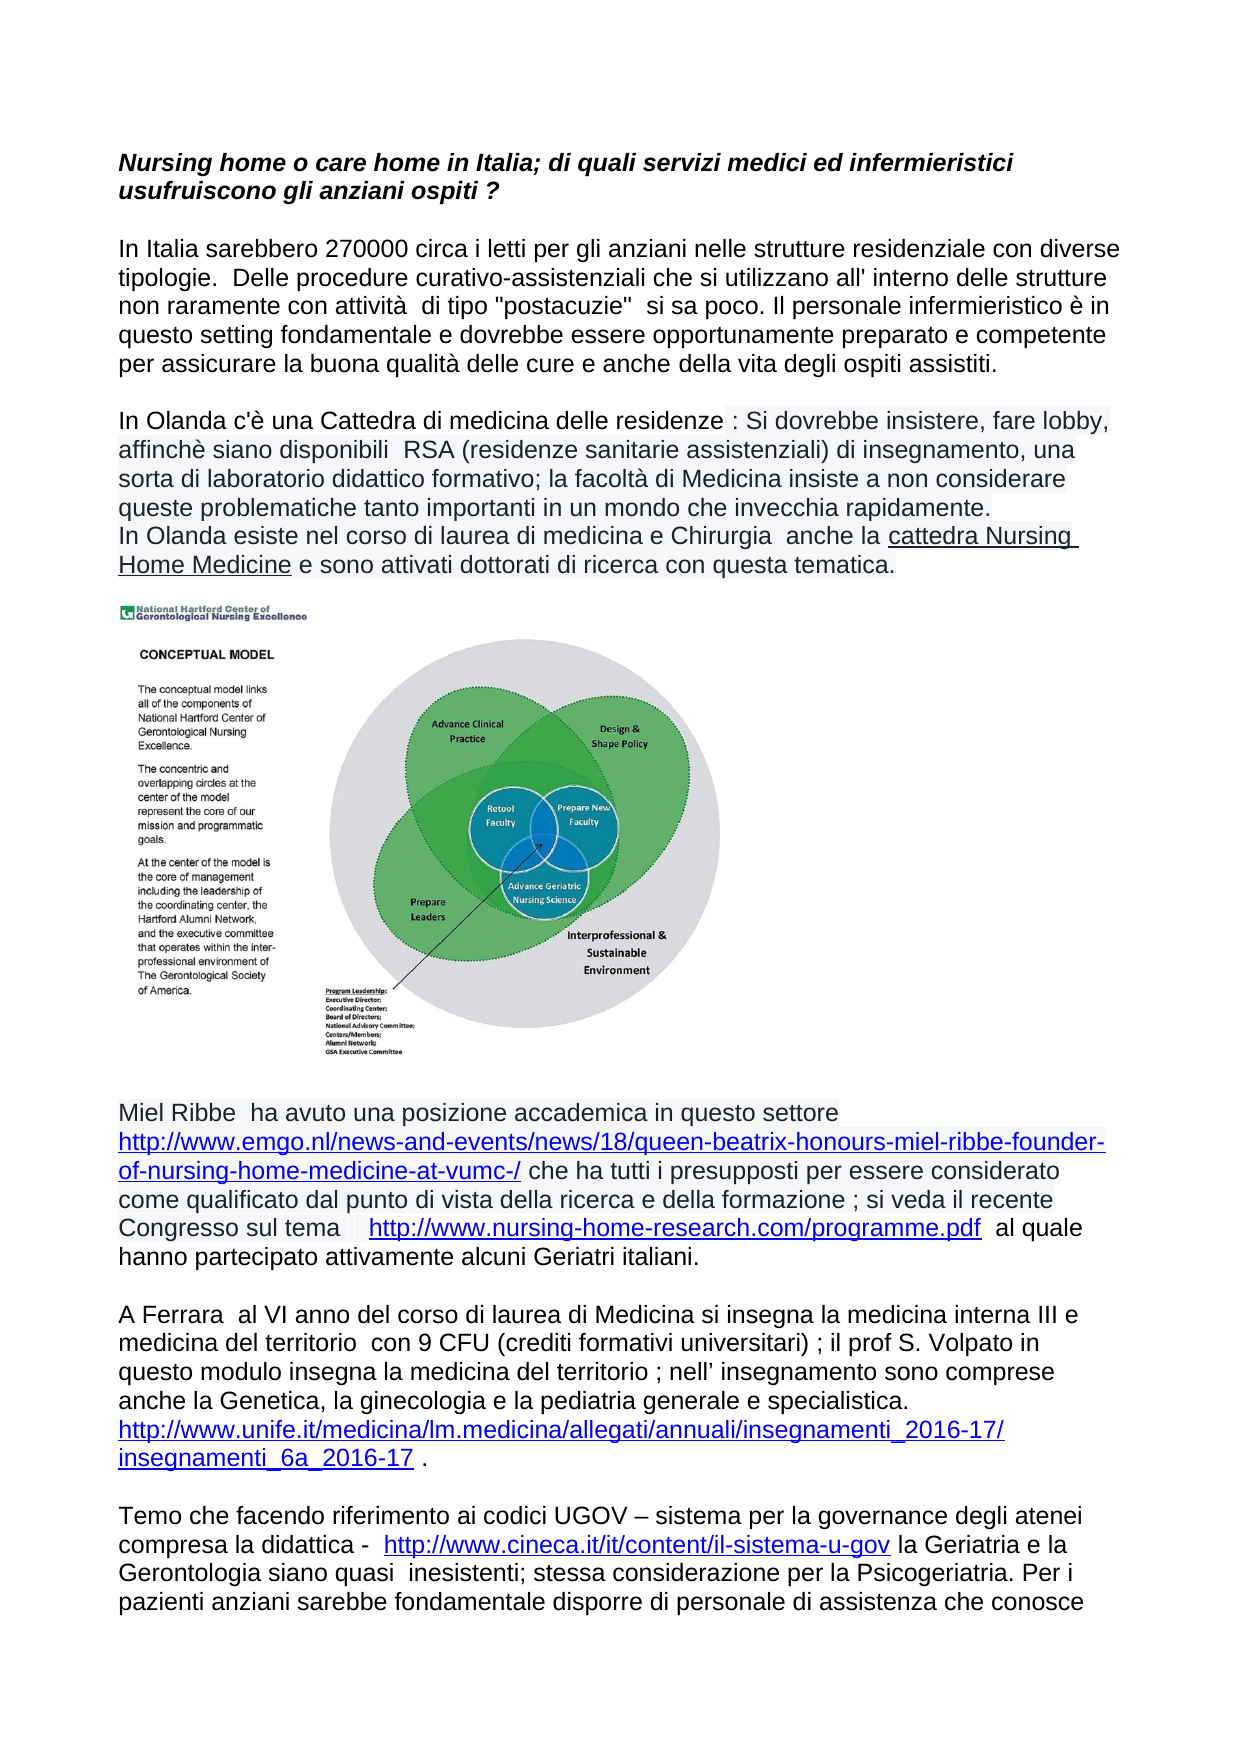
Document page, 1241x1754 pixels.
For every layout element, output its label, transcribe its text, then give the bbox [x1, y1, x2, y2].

picture [118, 602, 721, 1057]
text A Ferrara al VI anno del corso di laurea di Medicina si insegna la medicina interna III e medicina del territorio con 9 CFU (crediti formativi universitari) ; il prof S. Volpato in questo modulo insegna la medicina del territorio ; nell’ insegnamento sono comprese anche la Genetica, la ginecologia e la pediatria generale e specialistica. http://www.unife.it/medicina/lm.medicina/allegati/annuali/insegnamenti_2016-17/insegnamenti_6a_2016-17 . [118, 1271, 1122, 1472]
text Miel Ribbe ha avuto una posizione accademica in questo settore http://www.emgo.nl/news-and-events/news/18/queen-beatrix-honours-miel-ribbe-founder-of-nursing-home-medicine-at-vumc-/ che ha tutti i presupposti per essere considerato come qualificato dal punto di vista della ricerca e della formazione ; si veda il recente Congresso sul tema http://www.nursing-home-research.com/programme.pdf al quale hanno partecipato attivamente alcuni Geriatri italiani. [118, 1080, 1122, 1271]
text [118, 1501, 1122, 1616]
text Nursing home o care home in Italia; di quali servizi medici ed infermieristici usufruiscono gli anziani ospiti ? [118, 148, 1122, 205]
